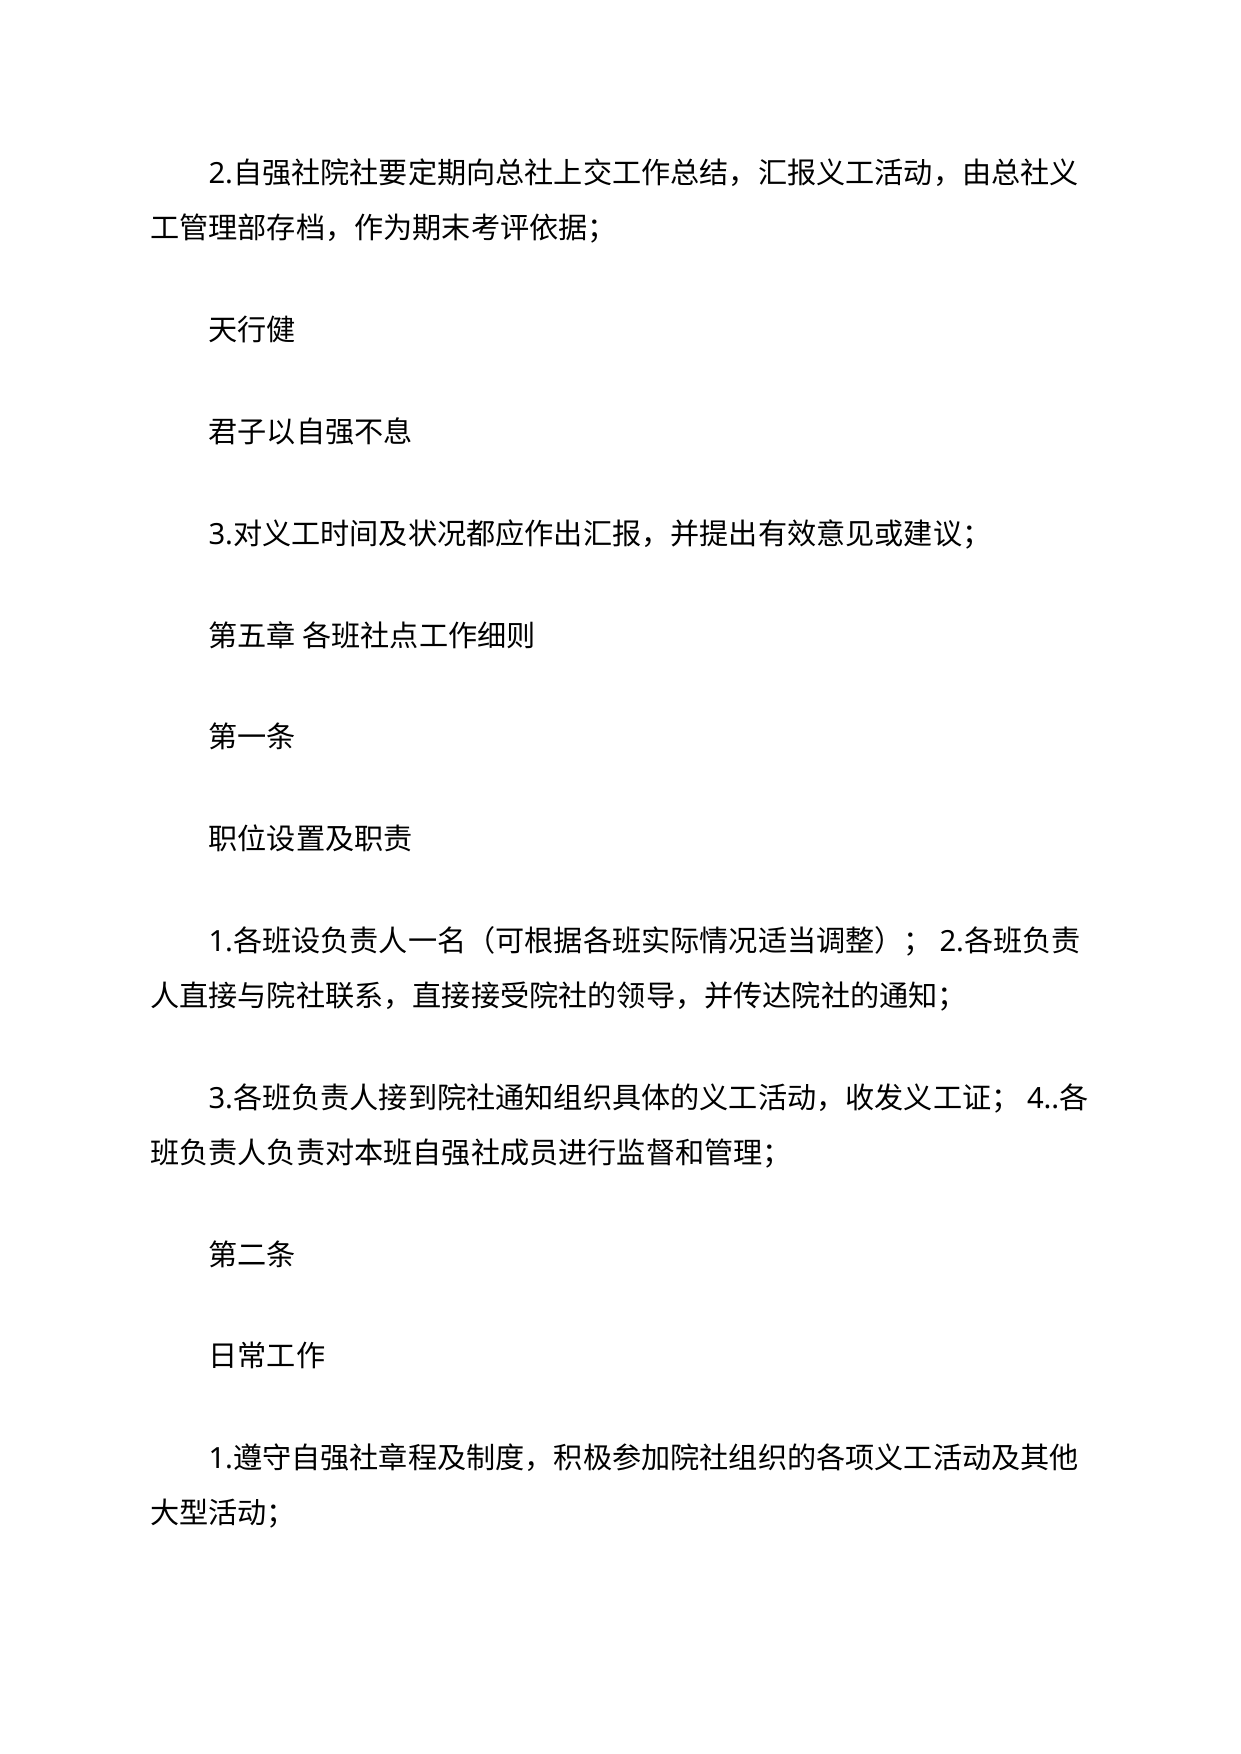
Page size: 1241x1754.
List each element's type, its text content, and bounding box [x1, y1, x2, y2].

text 1.各班设负责人一名（可根据各班实际情况适当调整）； 2.各班负责人直接与院社联系，直接接受院社的领导，并传达院社的通知； [150, 918, 1090, 1015]
text 君子以自强不息 [150, 408, 1090, 451]
text 第五章 各班社点工作细则 [150, 612, 1090, 654]
text 日常工作 [150, 1333, 1090, 1375]
text 3.对义工时间及状况都应作出汇报，并提出有效意见或建议； [150, 510, 1090, 553]
text 第一条 [150, 714, 1090, 756]
text 天行健 [150, 307, 1090, 349]
text 1.遵守自强社章程及制度，积极参加院社组织的各项义工活动及其他大型活动； [150, 1435, 1090, 1532]
text 第二条 [150, 1231, 1090, 1273]
text 3.各班负责人接到院社通知组织具体的义工活动，收发义工证； 4..各班负责人负责对本班自强社成员进行监督和管理； [150, 1074, 1090, 1172]
text 2.自强社院社要定期向总社上交工作总结，汇报义工活动，由总社义工管理部存档，作为期末考评依据； [150, 150, 1090, 247]
text 职位设置及职责 [150, 816, 1090, 858]
